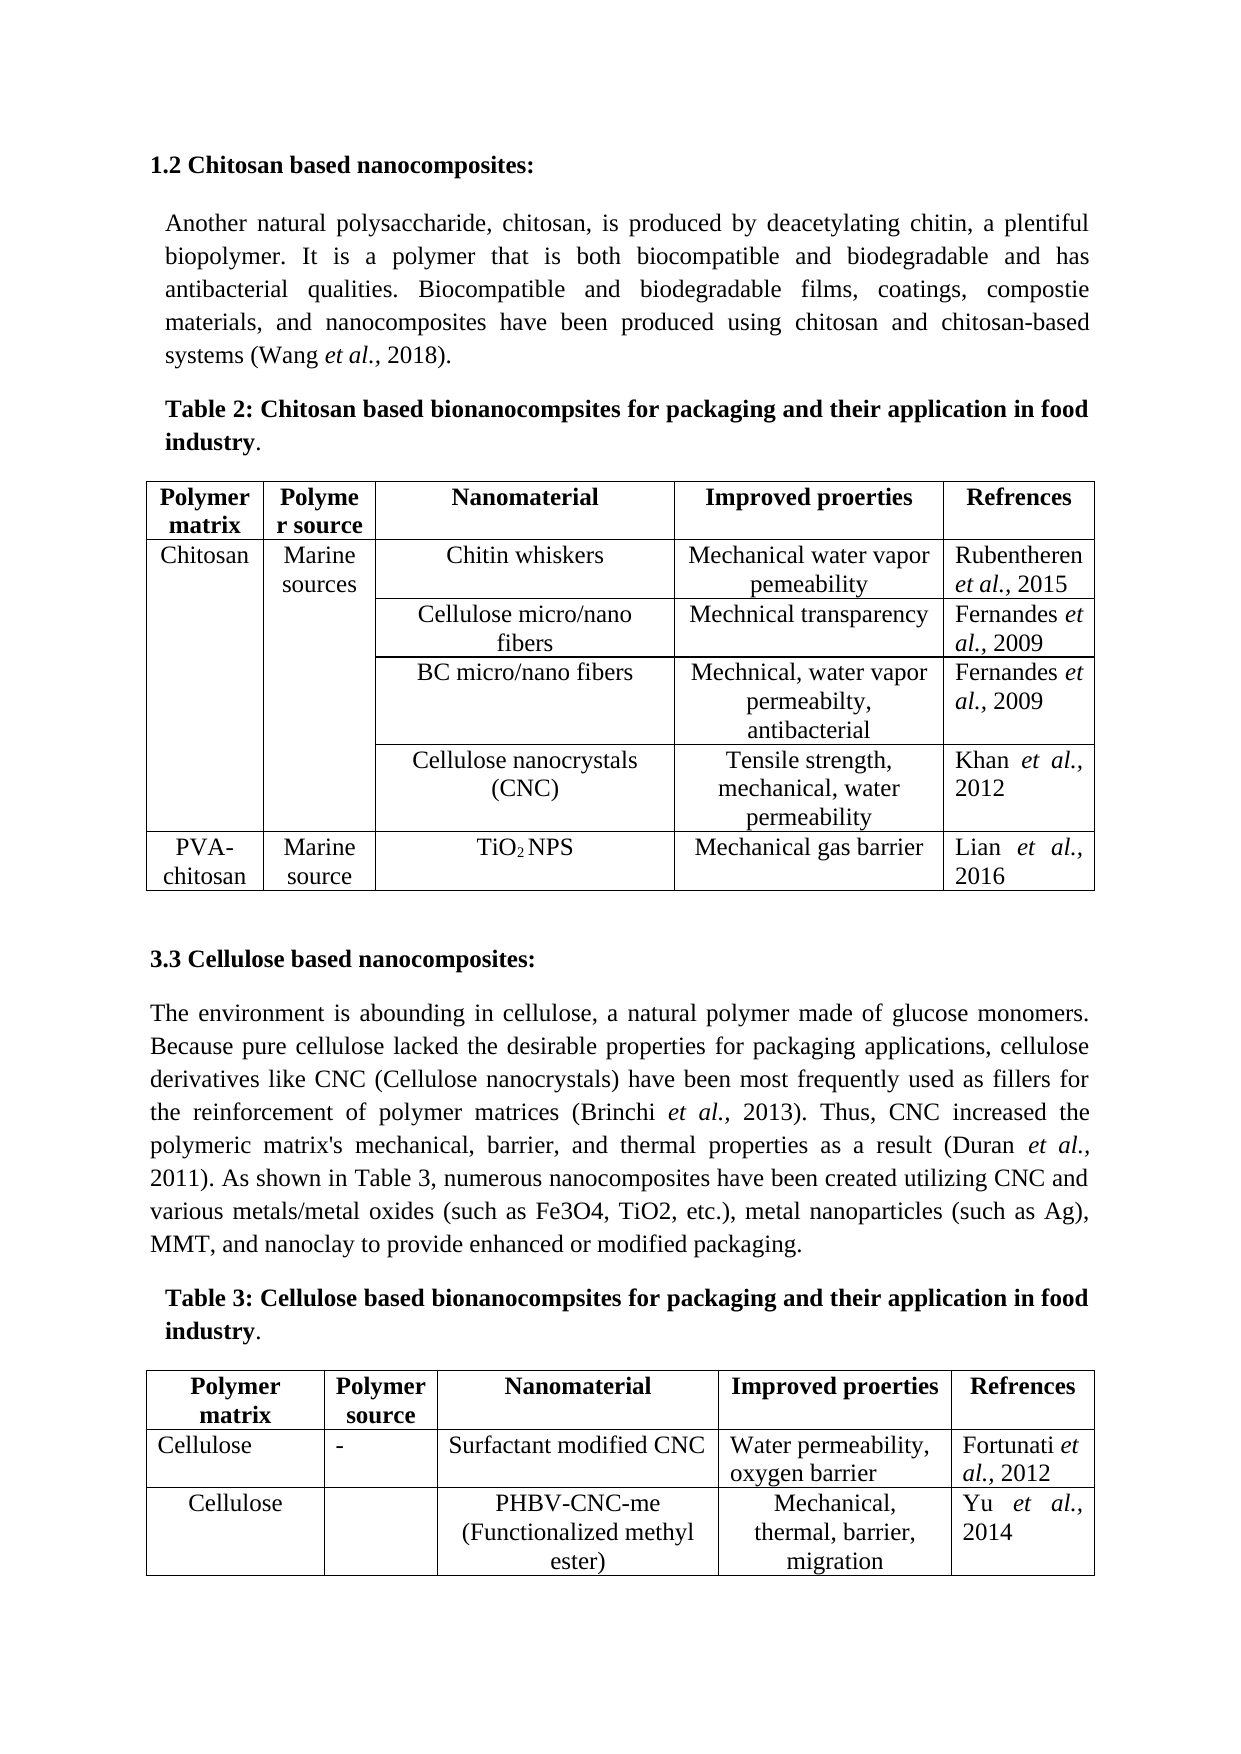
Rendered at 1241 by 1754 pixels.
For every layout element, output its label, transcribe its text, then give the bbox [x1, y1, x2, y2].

table_cell Chitosan [147, 540, 263, 831]
text 3.3 Cellulose based nanocomposites: [150, 944, 1090, 973]
table_cell Mechnical transparency [675, 599, 943, 656]
table_cell Water permeability, oxygen barrier [719, 1430, 951, 1487]
table_cell Marine source [264, 832, 375, 889]
table_cell Cellulose nanocrystals (CNC) [376, 745, 674, 831]
table_header Improved proerties [719, 1371, 951, 1429]
table_header Improved proerties [675, 482, 943, 539]
text The environment is abounding in cellulose, a natural polymer made of glucose monomers. Because pure cellulose lacked the desirable properties for packaging applications, cellulose derivatives like CNC (Cellulose nanocrystals) have been most frequently used as fillers for the reinforcement of polymer matrices (Brinchi et al., 2013). Thus, CNC increased the polymeric matrix's mechanical, barrier, and thermal properties as a result (Duran et al., 2011). As shown in Table 3, numerous nanocomposites have been created utilizing CNC and various metals/metal oxides (such as Fe3O4, TiO2, etc.), metal nanoparticles (such as Ag), MMT, and nanoclay to provide enhanced or modified packaging. [150, 998, 1090, 1258]
table_cell Surfactant modified CNC [438, 1430, 718, 1487]
table_cell - [325, 1430, 437, 1487]
table_cell Mechanical, thermal, barrier, migration [719, 1488, 951, 1574]
table_header Refrences [944, 482, 1094, 539]
table_cell Cellulose micro/nano fibers [376, 599, 674, 656]
table_header Polymer source [325, 1371, 437, 1429]
table_cell Lian et al., 2016 [944, 832, 1094, 889]
table_cell Fortunati et al., 2012 [952, 1430, 1094, 1487]
table_cell Marine sources [264, 540, 375, 831]
table_cell Mechnical, water vapor permeabilty, antibacterial [675, 658, 943, 744]
table_cell Cellulose [147, 1488, 324, 1574]
table_cell [325, 1488, 437, 1574]
table_cell Tensile strength, mechanical, water permeability [675, 745, 943, 831]
table_cell Chitin whiskers [376, 540, 674, 598]
table_cell Cellulose [147, 1430, 324, 1487]
text Table 3: Cellulose based bionanocompsites for packaging and their application in food industry. [165, 1283, 1090, 1345]
text Table 2: Chitosan based bionanocompsites for packaging and their application in food industry. [165, 394, 1090, 456]
table_cell BC micro/nano fibers [376, 658, 674, 744]
table_cell Khan et al., 2012 [944, 745, 1094, 831]
table_header Nanomaterial [376, 482, 674, 539]
table_cell Mechanical gas barrier [675, 832, 943, 889]
table_cell Yu et al., 2014 [952, 1488, 1094, 1574]
table_cell Rubentheren et al., 2015 [1067, 540, 1094, 598]
table_header Polymer source [264, 482, 375, 539]
table_cell Fernandes et al., 2009 [944, 658, 1094, 744]
table_header Refrences [952, 1371, 1094, 1429]
table_cell PVA-chitosan [147, 832, 263, 889]
text 1.2 Chitosan based nanocomposites: [150, 150, 1090, 179]
table_cell Mechanical water vapor pemeability [675, 540, 943, 598]
table_header Polymer matrix [147, 1371, 324, 1429]
table_cell PHBV-CNC-me (Functionalized methyl ester) [438, 1488, 718, 1574]
text Another natural polysaccharide, chitosan, is produced by deacetylating chitin, a plentiful biopolymer. It is a polymer that is both biocompatible and biodegradable and has antibacterial qualities. Biocompatible and biodegradable films, coatings, compostie materials, and nanocomposites have been produced using chitosan and chitosan-based systems (Wang et al., 2018). [165, 208, 1090, 369]
table_cell TiO2 NPS [376, 832, 674, 889]
table_cell Fernandes et al., 2009 [1043, 599, 1094, 656]
table_header Polymer matrix [147, 482, 263, 539]
table_header Nanomaterial [438, 1371, 718, 1429]
